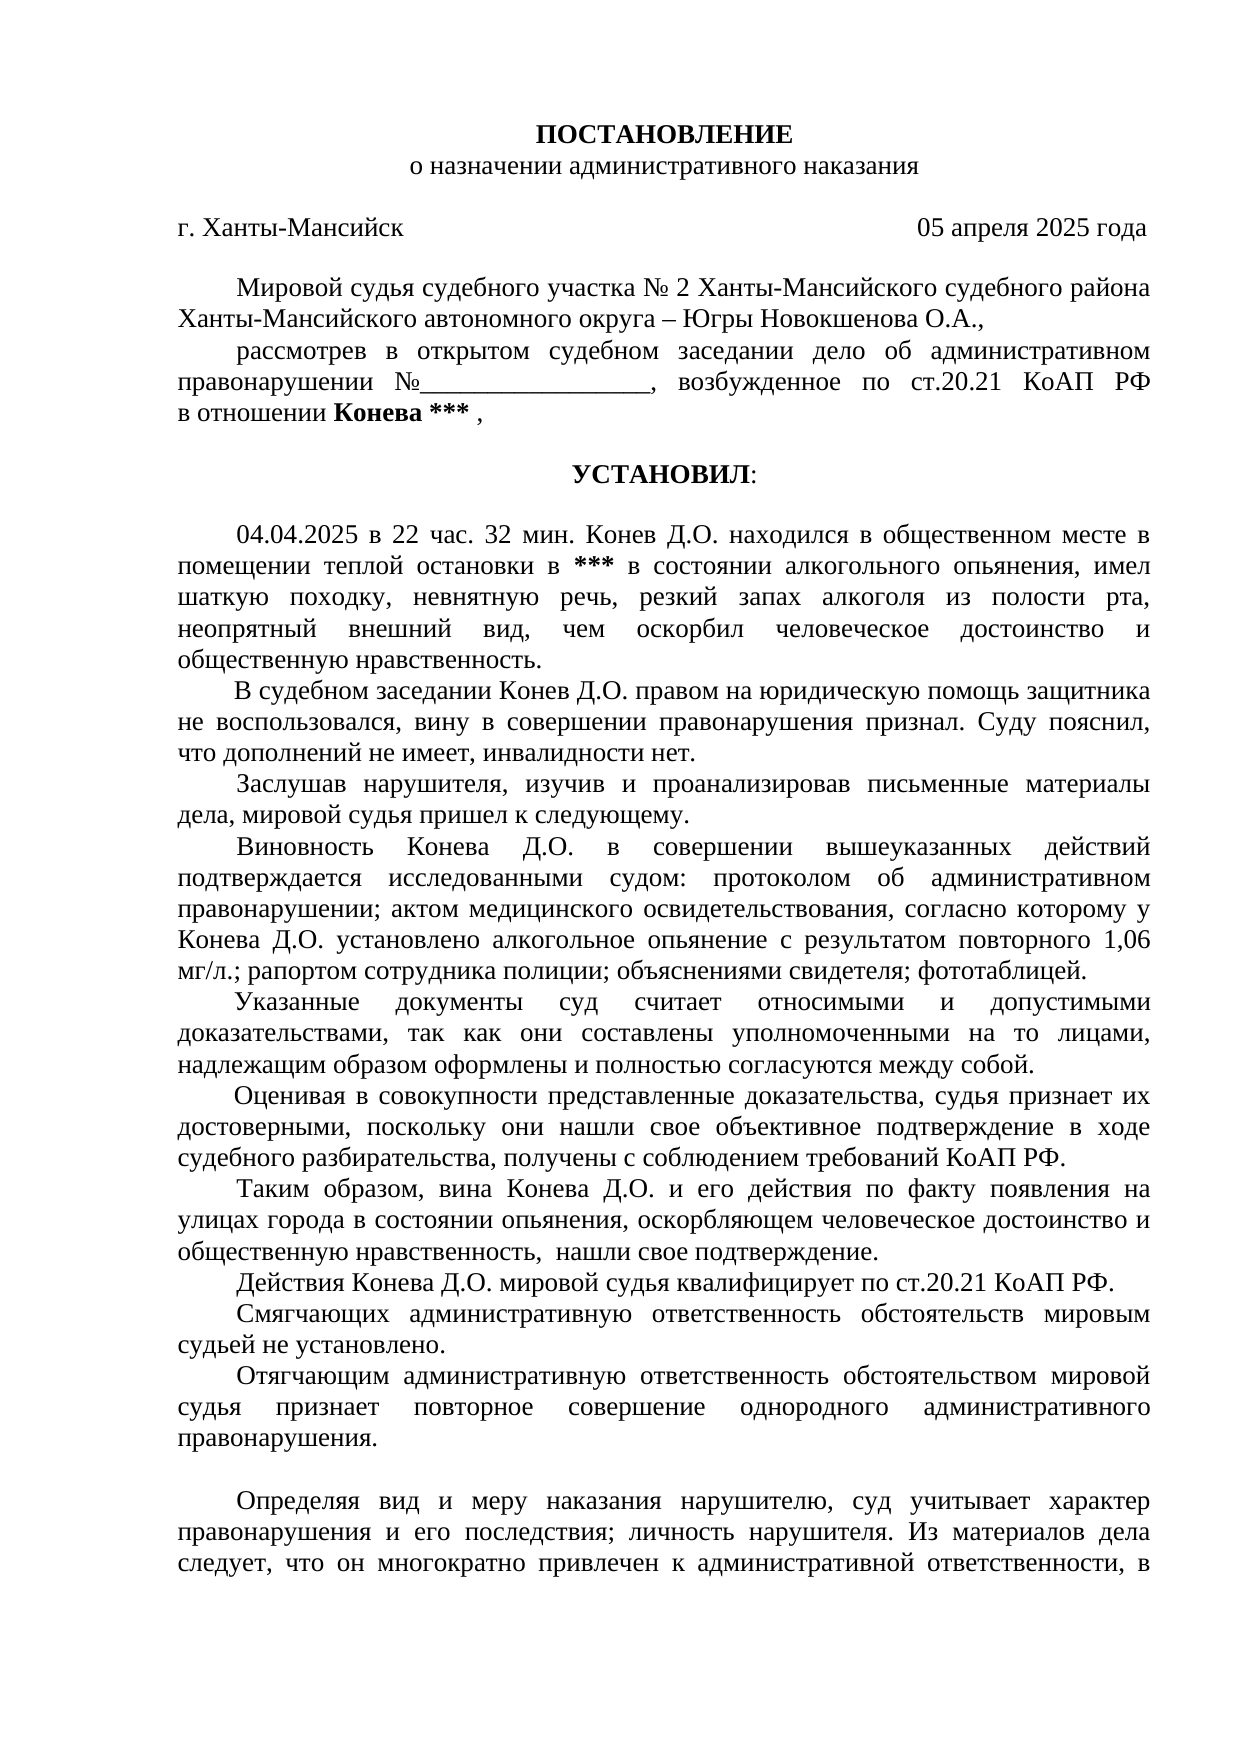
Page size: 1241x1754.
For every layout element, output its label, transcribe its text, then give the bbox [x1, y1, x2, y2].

text 04.04.2025 в 22 час. 32 мин. Конев Д.О. находился в общественном месте в помещении теплой остановки в *** в состоянии алкогольного опьянения, имел шаткую походку, невнятную речь, резкий запах алкоголя из полости рта, неопрятный внешний вид, чем оскорбил человеческое достоинство и общественную нравственность. [177, 518, 1152, 674]
text г. Ханты-Мансийск 05 апреля 2025 года [177, 212, 1152, 243]
text Отягчающим административную ответственность обстоятельством мировой судья признает повторное совершение однородного административного правонарушения. [177, 1359, 1152, 1453]
text Действия Конева Д.О. мировой судья квалифицирует по ст.20.21 КоАП РФ. [177, 1266, 1152, 1297]
text Оценивая в совокупности представленные доказательства, судья признает их достоверными, поскольку они нашли свое объективное подтверждение в ходе судебного разбирательства, получены с соблюдением требований КоАП РФ. [177, 1079, 1152, 1172]
text Смягчающих административную ответственность обстоятельств мировым судьей не установлено. [177, 1297, 1152, 1359]
text о назначении административного наказания [177, 149, 1152, 180]
title ПОСТАНОВЛЕНИЕ [177, 118, 1152, 149]
text Заслушав нарушителя, изучив и проанализировав письменные материалы дела, мировой судья пришел к следующему. [177, 767, 1152, 830]
text Указанные документы суд считает относимыми и допустимыми доказательствами, так как они составлены уполномоченными на то лицами, надлежащим образом оформлены и полностью согласуются между собой. [177, 985, 1152, 1079]
text Таким образом, вина Конева Д.О. и его действия по факту появления на улицах города в состоянии опьянения, оскорбляющем человеческое достоинство и общественную нравственность, нашли свое подтверждение. [177, 1172, 1152, 1266]
text УСТАНОВИЛ: [177, 458, 1152, 489]
text Виновность Конева Д.О. в совершении вышеуказанных действий подтверждается исследованными судом: протоколом об административном правонарушении; актом медицинского освидетельствования, согласно которому у Конева Д.О. установлено алкогольное опьянение с результатом повторного 1,06 мг/л.; рапортом сотрудника полиции; объяснениями свидетеля; фототаблицей. [177, 830, 1152, 985]
text рассмотрев в открытом судебном заседании дело об административном правонарушении №_________________, возбужденное по ст.20.21 КоАП РФ в отношении Конева *** , [177, 334, 1152, 427]
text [177, 1484, 1152, 1577]
text В судебном заседании Конев Д.О. правом на юридическую помощь защитника не воспользовался, вину в совершении правонарушения признал. Суду пояснил, что дополнений не имеет, инвалидности нет. [177, 674, 1152, 767]
text Мировой судья судебного участка № 2 Ханты-Мансийского судебного района Ханты-Мансийского автономного округа – Югры Новокшенова О.А., [177, 271, 1152, 334]
